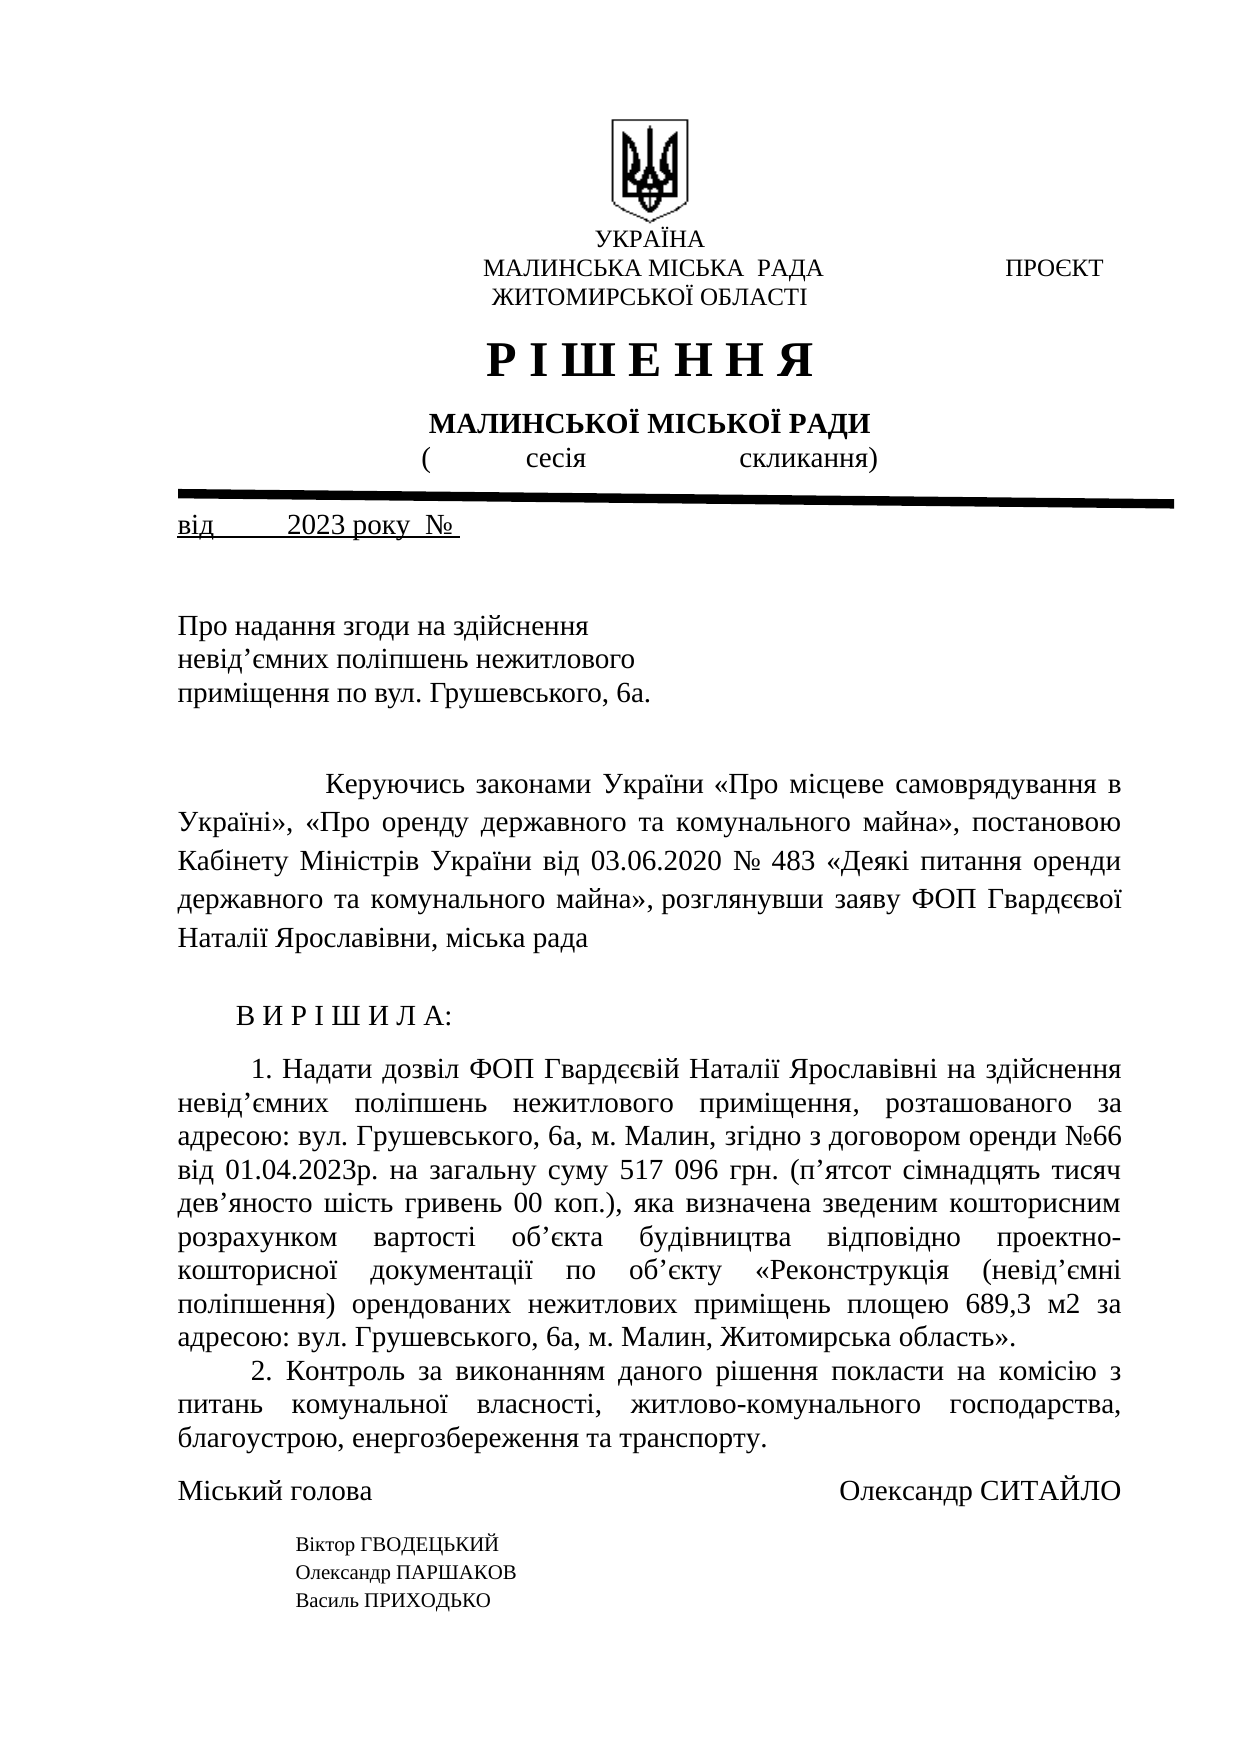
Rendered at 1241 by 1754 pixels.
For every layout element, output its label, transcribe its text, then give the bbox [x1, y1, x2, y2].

text Міський голова Олександр СИТАЙЛО [177, 1473, 1122, 1506]
text ЖИТОМИРСЬКОЇ ОБЛАСТІ [177, 282, 1122, 311]
picture [606, 118, 694, 225]
text МАЛИНСЬКА МІСЬКА РАДА ПРОЄКТ [177, 253, 1122, 282]
text Віктор ГВОДЕЦЬКИЙ [295, 1532, 1122, 1556]
text Василь ПРИХОДЬКО [295, 1587, 1122, 1612]
text 2. Контроль за виконанням даного рішення покласти на комісію з питань комунальної власності, житлово-комунального господарства, благоустрою, енергозбереження та транспорту. [177, 1353, 1122, 1454]
text УКРАЇНА [177, 224, 1122, 253]
text Р І Ш Е Н Н я [177, 330, 1122, 387]
text Керуючись законами України «Про місцеве самоврядування в Україні», «Про оренду державного та комунального майна», постановою Кабінету Міністрів України від 03.06.2020 № 483 «Деякі питання оренди державного та комунального майна», розглянувши заяву ФОП Гвардєєвої Наталії Ярославівни, міська рада [177, 766, 1122, 953]
text Про надання згоди на здійснення [177, 574, 1122, 641]
text В И Р І Ш И Л А: [177, 998, 1122, 1032]
text приміщення по вул. Грушевського, 6а. [177, 675, 1122, 708]
text від 2023 року № [177, 507, 1122, 541]
text невід’ємних поліпшень нежитлового [177, 641, 1122, 675]
text 1. Надати дозвіл ФОП Гвардєєвій Наталії Ярославівні на здійснення невід’ємних поліпшень нежитлового приміщення, розташованого за адресою: вул. Грушевського, 6а, м. Малин, згідно з договором оренди №66 від 01.04.2023р. на загальну суму 517 096 грн. (п’ятсот сімнадцять тисяч дев’яносто шість гривень 00 коп.), яка визначена зведеним кошторисним розрахунком вартості об’єкта будівництва відповідно проектно-кошторисної документації по об’єкту «Реконструкція (невід’ємні поліпшення) орендованих нежитлових приміщень площею 689,3 м2 за адресою: вул. Грушевського, 6а, м. Малин, Житомирська область». [177, 1051, 1122, 1353]
text Олександр ПАРШАКОВ [295, 1560, 1122, 1584]
text ( сесія скликання) [177, 440, 1122, 473]
text малинської МІСЬКОЇ ради [177, 406, 1122, 440]
